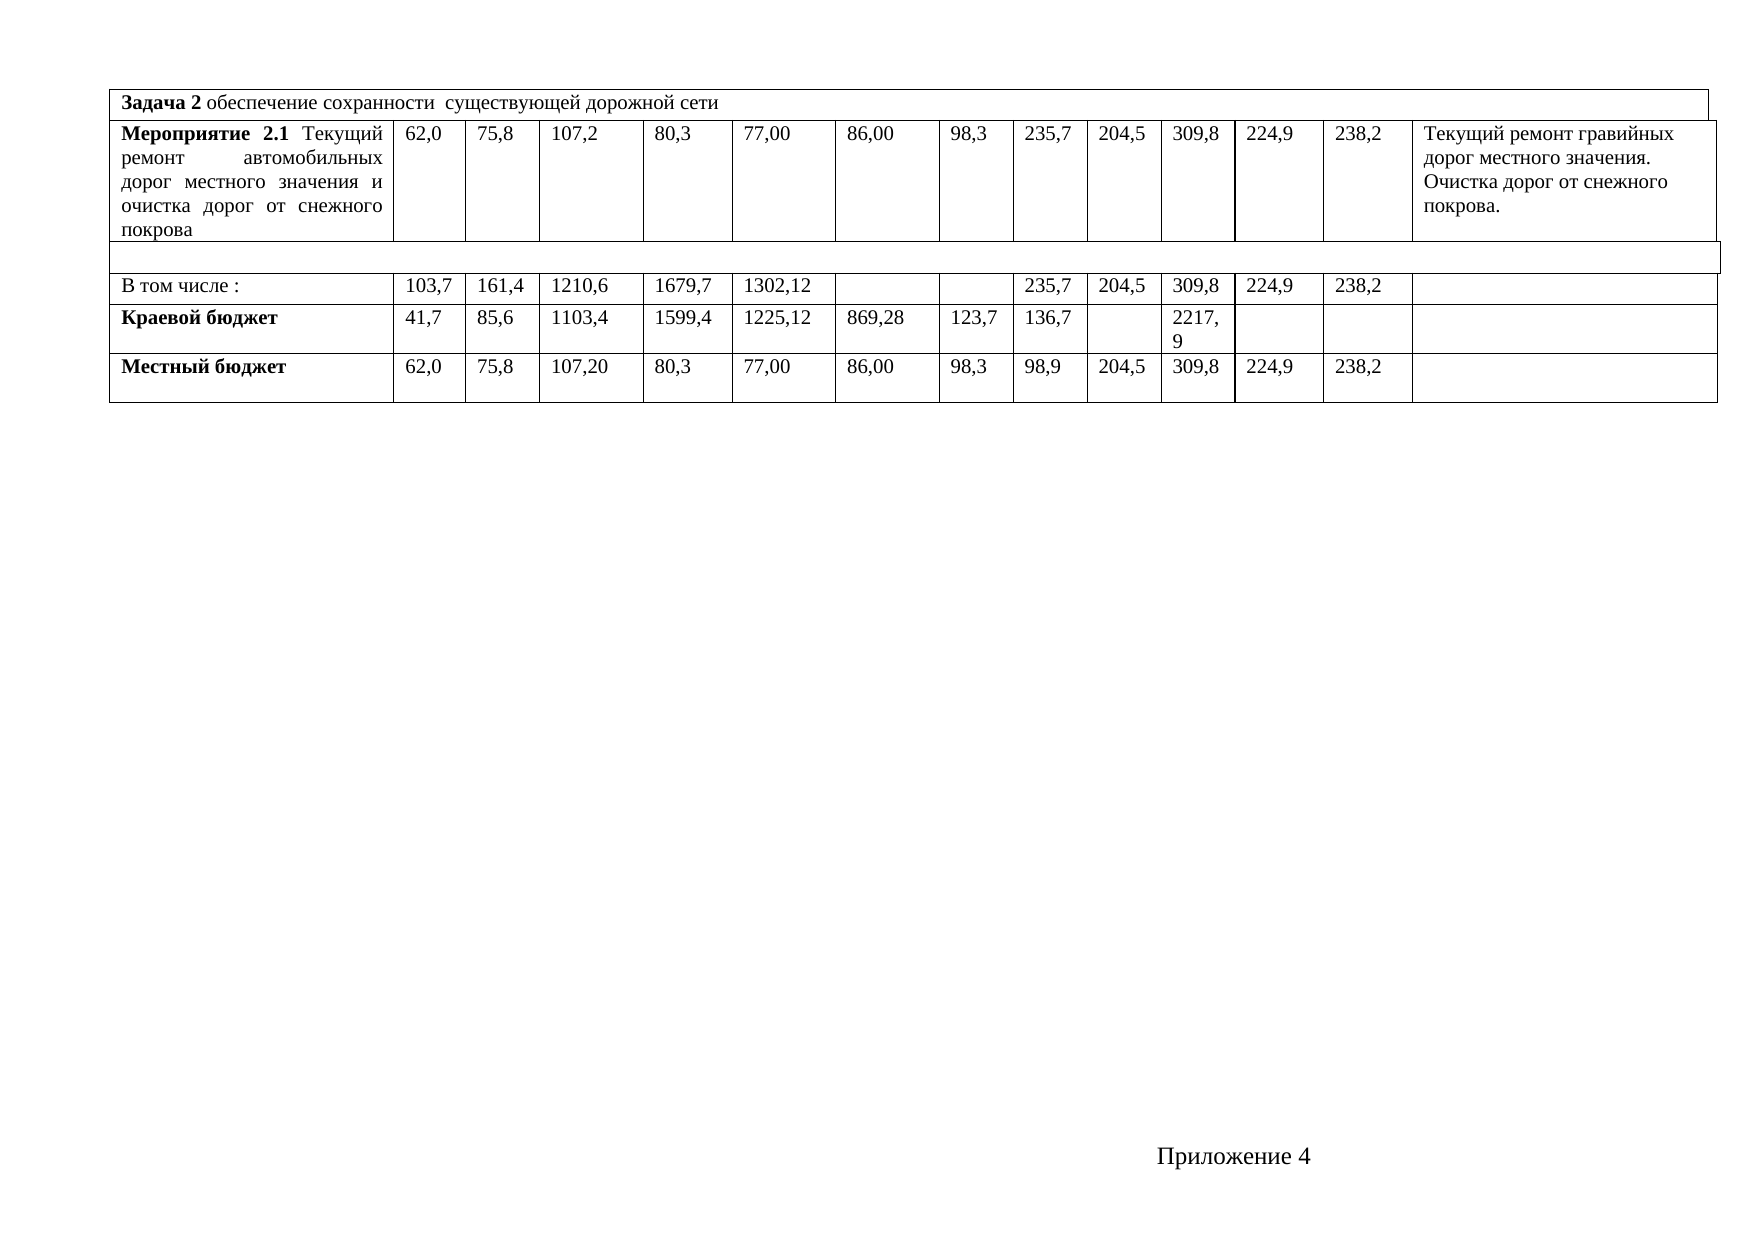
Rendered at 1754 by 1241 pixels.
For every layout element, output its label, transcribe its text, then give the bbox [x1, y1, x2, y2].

table_cell [1413, 305, 1717, 353]
table_cell Текущий ремонт гравийных дорог местного значения. Очистка дорог от снежного покрова. [1413, 121, 1716, 241]
table_cell 77,00 [733, 354, 835, 402]
table_cell 62,0 [394, 354, 465, 402]
table_cell 136,7 [1014, 305, 1087, 353]
table_cell 80,3 [644, 354, 732, 402]
table_cell 62,0 [394, 121, 465, 241]
table_cell Мероприятие 2.1 Текущий ремонт автомобильных дорог местного значения и очистка дорог от снежного покрова [110, 121, 393, 241]
table_cell 309,8 [1162, 274, 1234, 304]
table_cell 161,4 [466, 274, 539, 304]
table_cell [110, 242, 1720, 272]
table_cell 75,8 [466, 121, 539, 241]
table_cell Краевой бюджет [110, 305, 393, 353]
table_cell 309,8 [1162, 121, 1234, 241]
table_cell [1236, 305, 1323, 353]
table_cell [940, 274, 1013, 304]
table_cell 238,2 [1324, 354, 1412, 402]
table_cell 2217,9 [1162, 305, 1234, 353]
table_cell 1210,6 [540, 274, 643, 304]
table_cell [836, 274, 939, 304]
table_cell 80,3 [644, 121, 732, 241]
table_cell [1413, 354, 1717, 402]
table_cell [1711, 89, 1717, 120]
table_cell 103,7 [394, 274, 465, 304]
table_cell 224,9 [1236, 274, 1323, 304]
table_cell 224,9 [1236, 354, 1323, 402]
table_cell Задача 2 обеспечение сохранности существующей дорожной сети [110, 90, 1708, 120]
table_cell 85,6 [466, 305, 539, 353]
table_cell 235,7 [1014, 274, 1087, 304]
table_cell 123,7 [940, 305, 1013, 353]
table_cell 204,5 [1088, 354, 1161, 402]
table_cell 1679,7 [644, 274, 732, 304]
table_cell 235,7 [1014, 121, 1087, 241]
table_cell 107,2 [540, 121, 643, 241]
table_cell 1302,12 [733, 274, 835, 304]
table_cell 869,28 [836, 305, 939, 353]
table_cell 98,9 [1014, 354, 1087, 402]
table_cell 309,8 [1162, 354, 1234, 402]
table_cell 77,00 [733, 121, 835, 241]
table_cell [1324, 305, 1412, 353]
table_cell [1088, 305, 1161, 353]
table_cell 204,5 [1088, 274, 1161, 304]
table_cell В том числе : [110, 274, 393, 304]
table_cell Местный бюджет [110, 354, 393, 402]
table_cell 86,00 [836, 354, 939, 402]
table_cell 1225,12 [733, 305, 835, 353]
table_cell 75,8 [466, 354, 539, 402]
table_cell 1599,4 [644, 305, 732, 353]
text Приложение 4 [1157, 1141, 1636, 1170]
table_cell 204,5 [1088, 121, 1161, 241]
table_cell 238,2 [1324, 121, 1412, 241]
table_cell 98,3 [940, 121, 1013, 241]
table_cell 86,00 [836, 121, 939, 241]
table_cell 1103,4 [540, 305, 643, 353]
table_cell 98,3 [940, 354, 1013, 402]
table_cell [1413, 274, 1717, 304]
table_cell 224,9 [1236, 121, 1323, 241]
table_cell 107,20 [540, 354, 643, 402]
table_cell 41,7 [394, 305, 465, 353]
table_cell 238,2 [1324, 274, 1412, 304]
